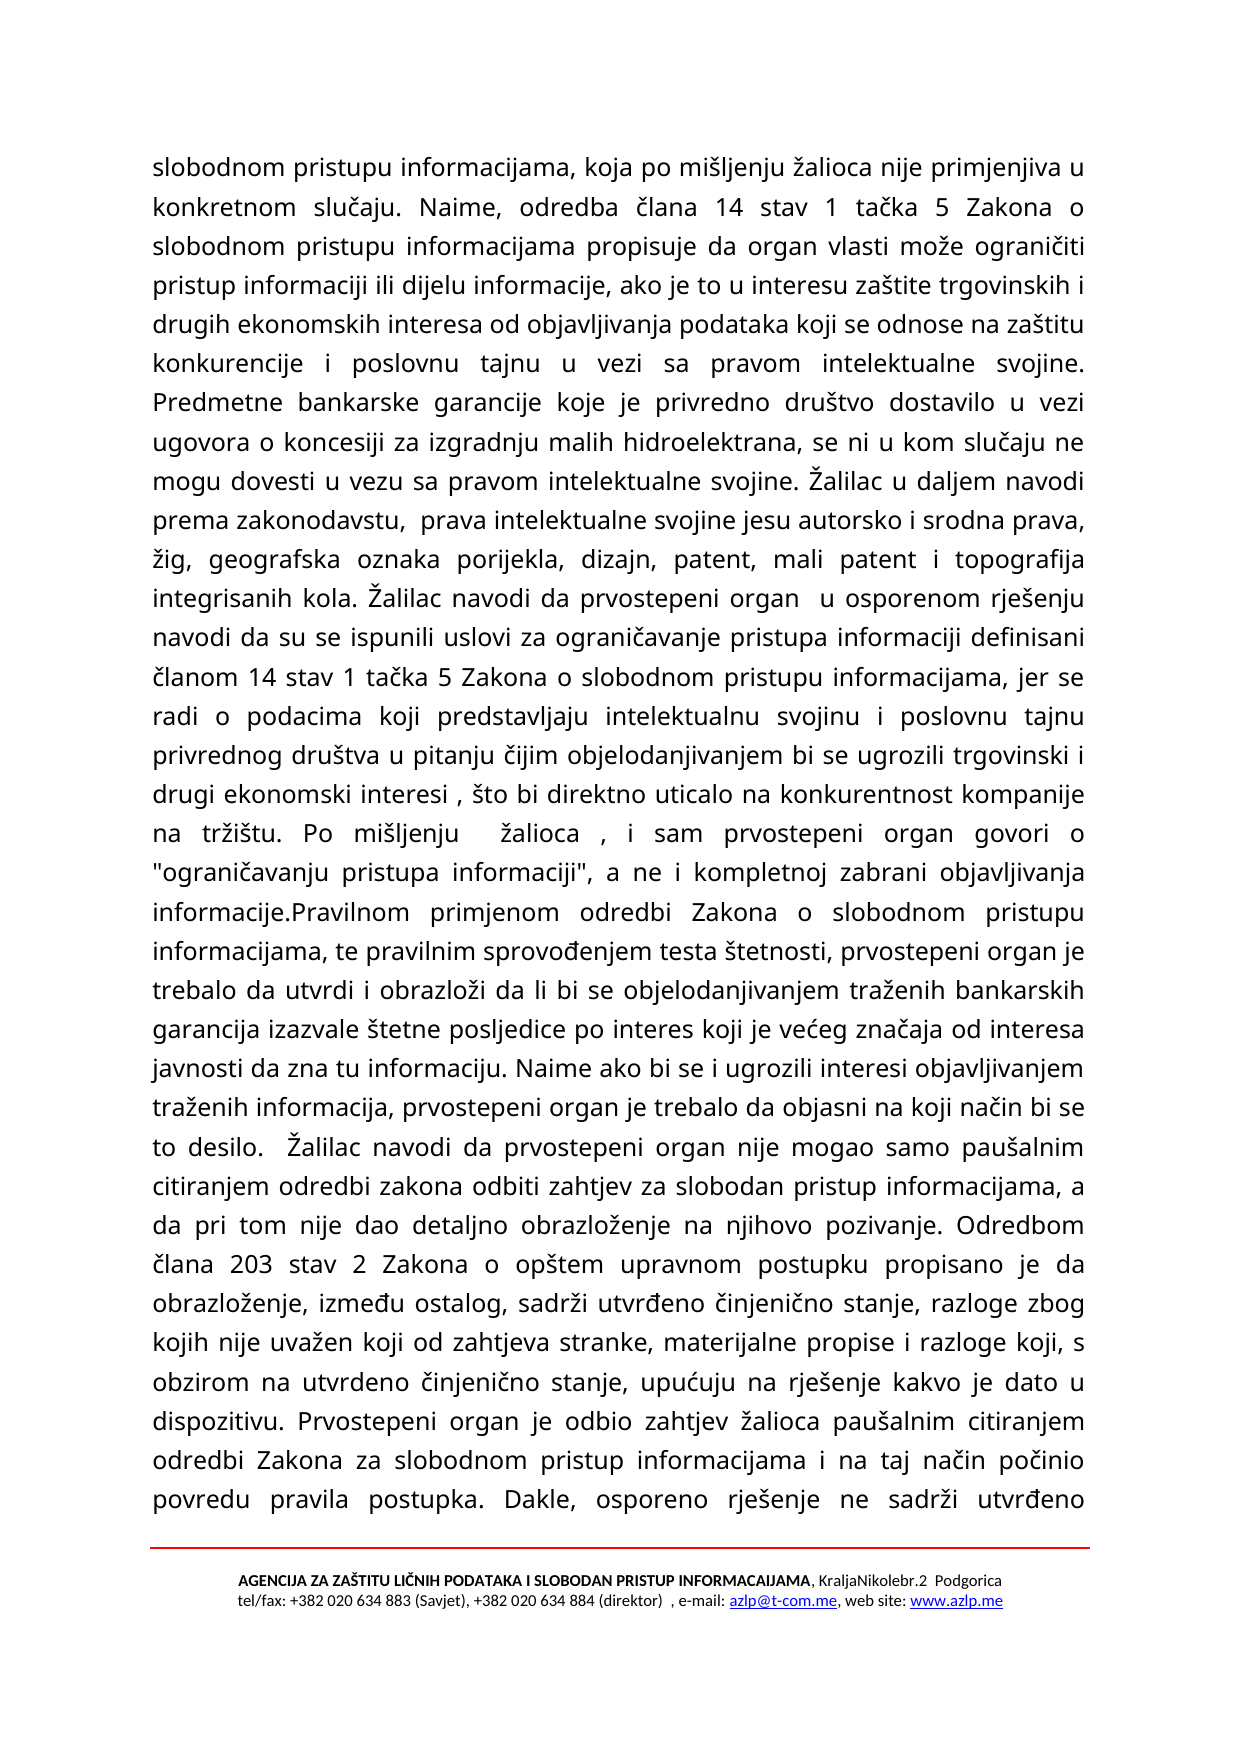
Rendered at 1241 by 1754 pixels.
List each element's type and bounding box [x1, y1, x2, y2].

text [152, 150, 1086, 1516]
